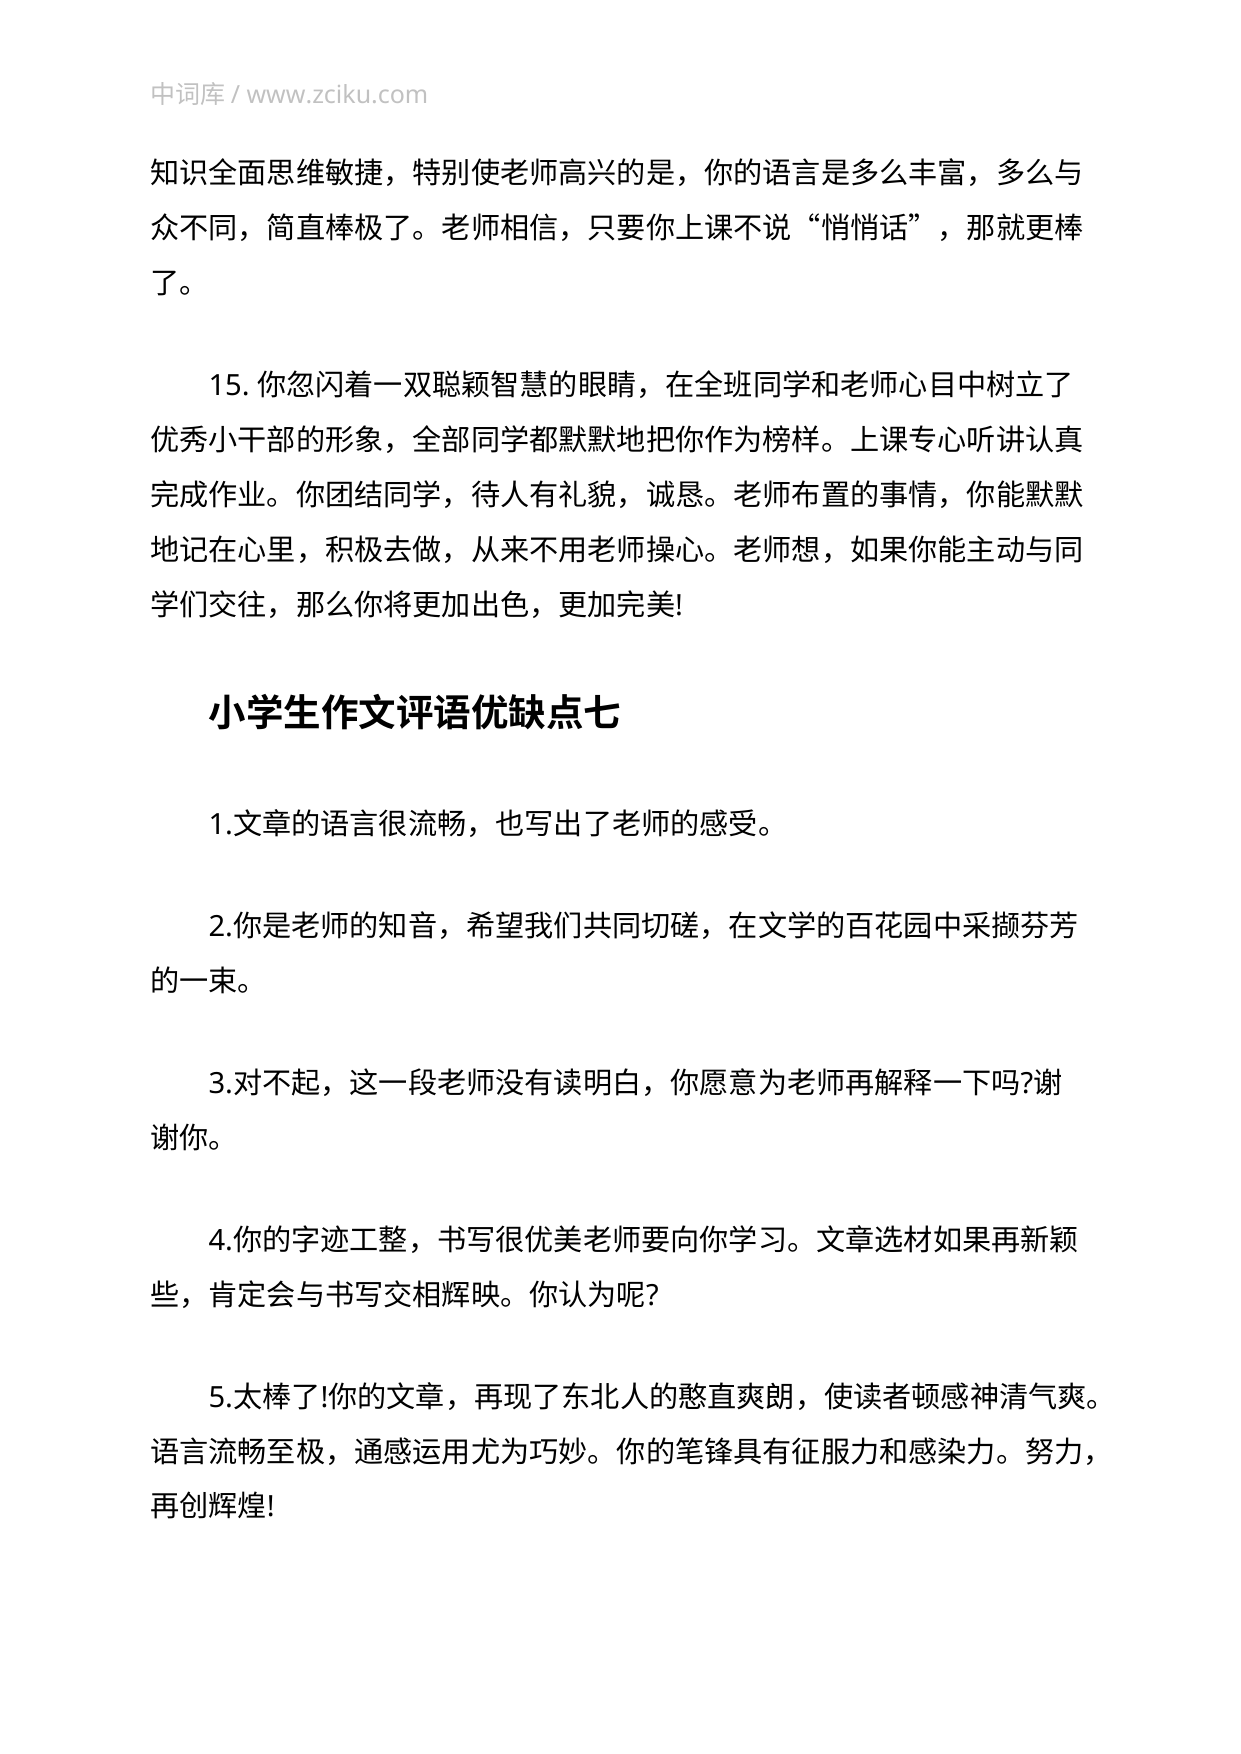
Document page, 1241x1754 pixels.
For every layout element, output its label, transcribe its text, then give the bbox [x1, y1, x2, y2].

text 15. 你忽闪着一双聪颖智慧的眼睛，在全班同学和老师心目中树立了优秀小干部的形象，全部同学都默默地把你作为榜样。上课专心听讲认真完成作业。你团结同学，待人有礼貌，诚恳。老师布置的事情，你能默默地记在心里，积极去做，从来不用老师操心。老师想，如果你能主动与同学们交往，那么你将更加出色，更加完美! [150, 362, 1090, 624]
text 1.文章的语言很流畅，也写出了老师的感受。 [150, 801, 1090, 843]
text 4.你的字迹工整，书写很优美老师要向你学习。文章选材如果再新颖些，肯定会与书写交相辉映。你认为呢? [150, 1216, 1090, 1313]
text 2.你是老师的知音，希望我们共同切磋，在文学的百花园中采撷芬芳的一束。 [150, 903, 1090, 1000]
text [150, 150, 1090, 302]
text 5.太棒了!你的文章，再现了东北人的憨直爽朗，使读者顿感神清气爽。语言流畅至极，通感运用尤为巧妙。你的笔锋具有征服力和感染力。努力，再创辉煌! [150, 1373, 1090, 1525]
text 小学生作文评语优缺点七 [150, 683, 1090, 737]
text 3.对不起，这一段老师没有读明白，你愿意为老师再解释一下吗?谢谢你。 [150, 1059, 1090, 1157]
